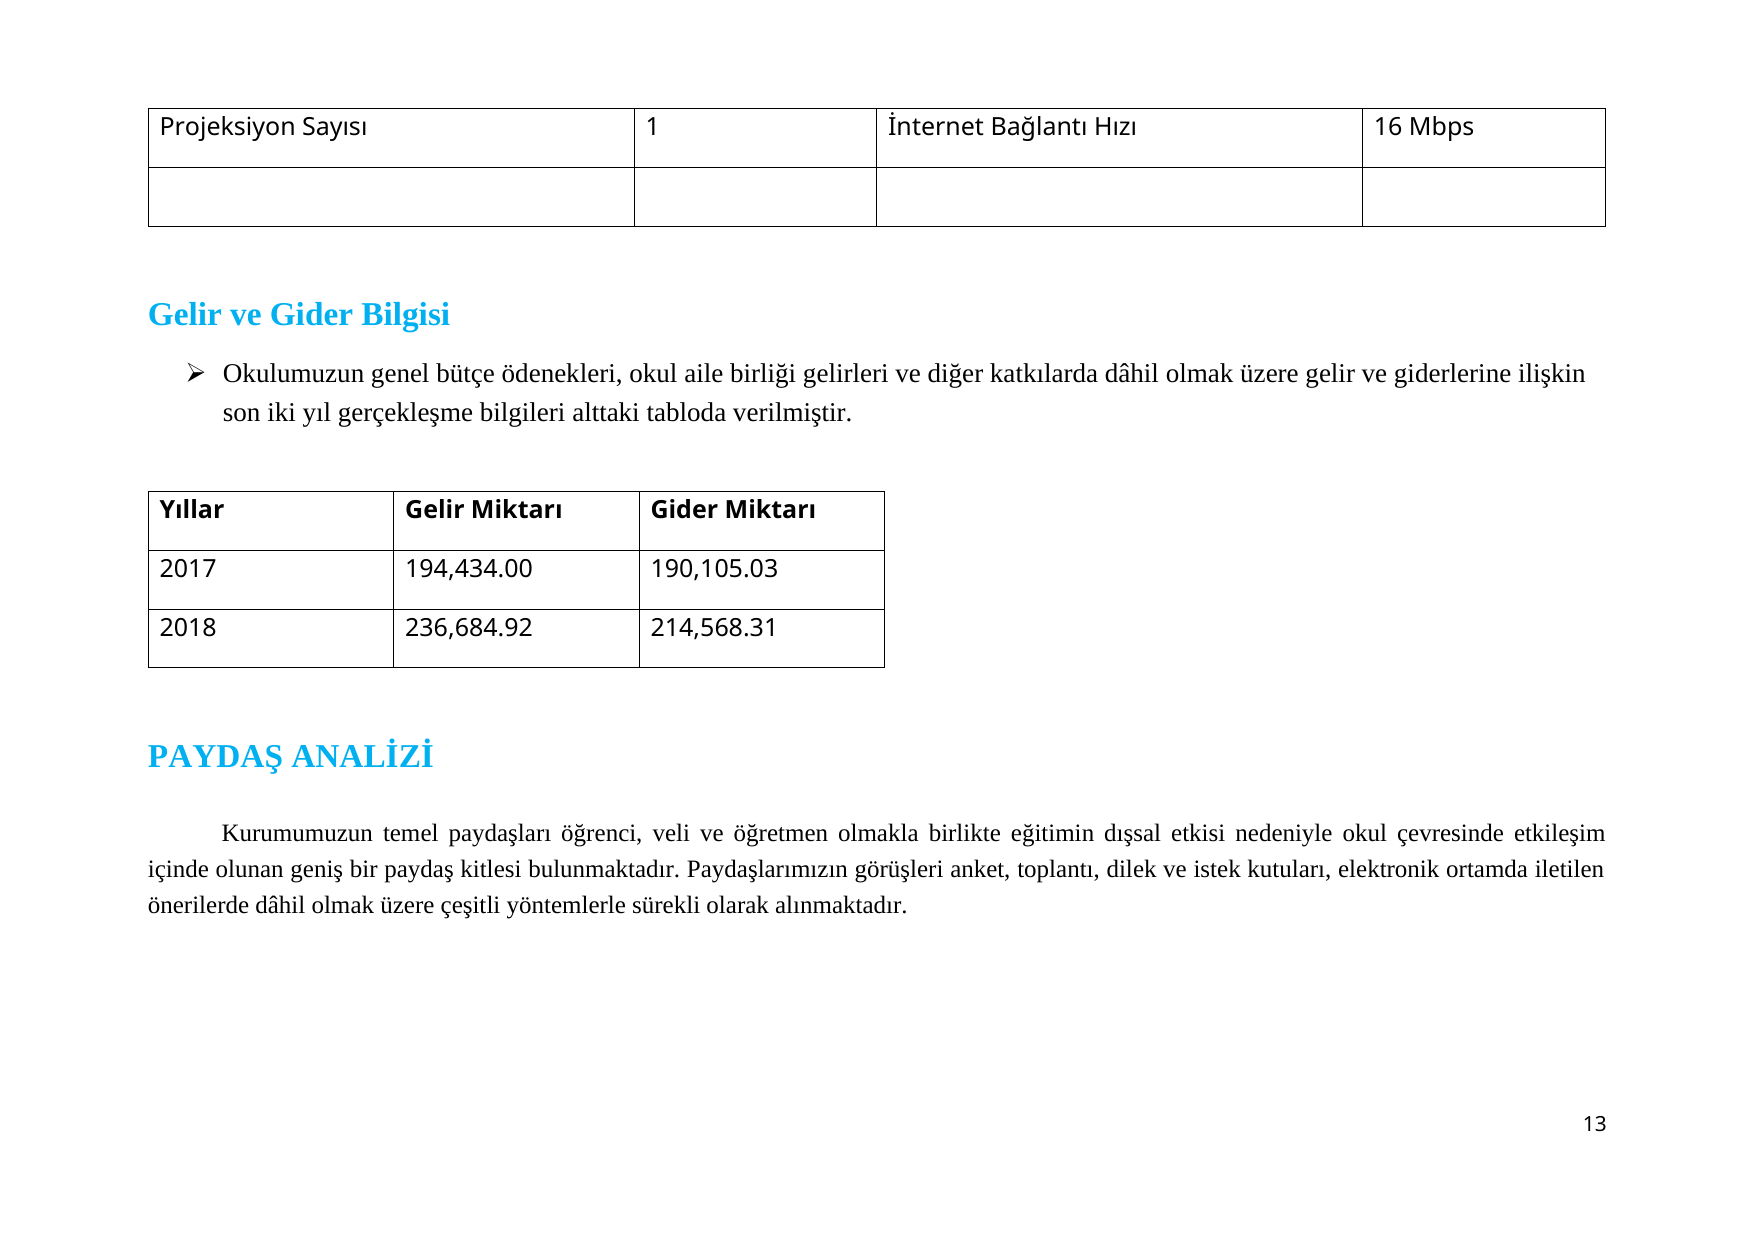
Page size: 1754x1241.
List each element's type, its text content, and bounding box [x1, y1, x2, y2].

table_header Gelir Miktarı [394, 492, 639, 549]
table_header Gider Miktarı [640, 492, 884, 549]
table_cell 214,568.31 [640, 610, 884, 667]
text Kurumumuzun temel paydaşları öğrenci, veli ve öğretmen olmakla birlikte eğitimin dışsal etkisi nedeniyle okul çevresinde etkileşim içinde olunan geniş bir paydaş kitlesi bulunmaktadır. Paydaşlarımızın görüşleri anket, toplantı, dilek ve istek kutuları, elektronik ortamda iletilen önerilerde dâhil olmak üzere çeşitli yöntemlerle sürekli olarak alınmaktadır. [148, 818, 1606, 919]
table_cell [635, 168, 876, 226]
table_cell 190,105.03 [640, 551, 884, 608]
subtitle Gelir ve Gider Bilgisi [148, 294, 1606, 332]
subtitle PAYDAŞ ANALİZİ [148, 736, 1606, 774]
table_cell 194,434.00 [394, 551, 639, 608]
table_cell [877, 168, 1362, 226]
table_cell [149, 168, 634, 226]
table_cell 2017 [149, 551, 393, 608]
list Okulumuzun genel bütçe ödenekleri, okul aile birliği gelirleri ve diğer katkılarda dâhil olmak üzere gelir ve giderlerine ilişkin son iki yıl gerçekleşme bilgileri alttaki tabloda verilmiştir. [185, 357, 1606, 427]
table_cell İnternet Bağlantı Hızı [877, 109, 1362, 167]
table_cell 2018 [149, 610, 393, 667]
table_cell 1 [635, 109, 876, 167]
table_cell [1363, 168, 1605, 226]
table_cell 236,684.92 [394, 610, 639, 667]
table_cell Projeksiyon Sayısı [149, 109, 634, 167]
table_header Yıllar [149, 492, 393, 549]
table_cell 16 Mbps [1363, 109, 1605, 167]
